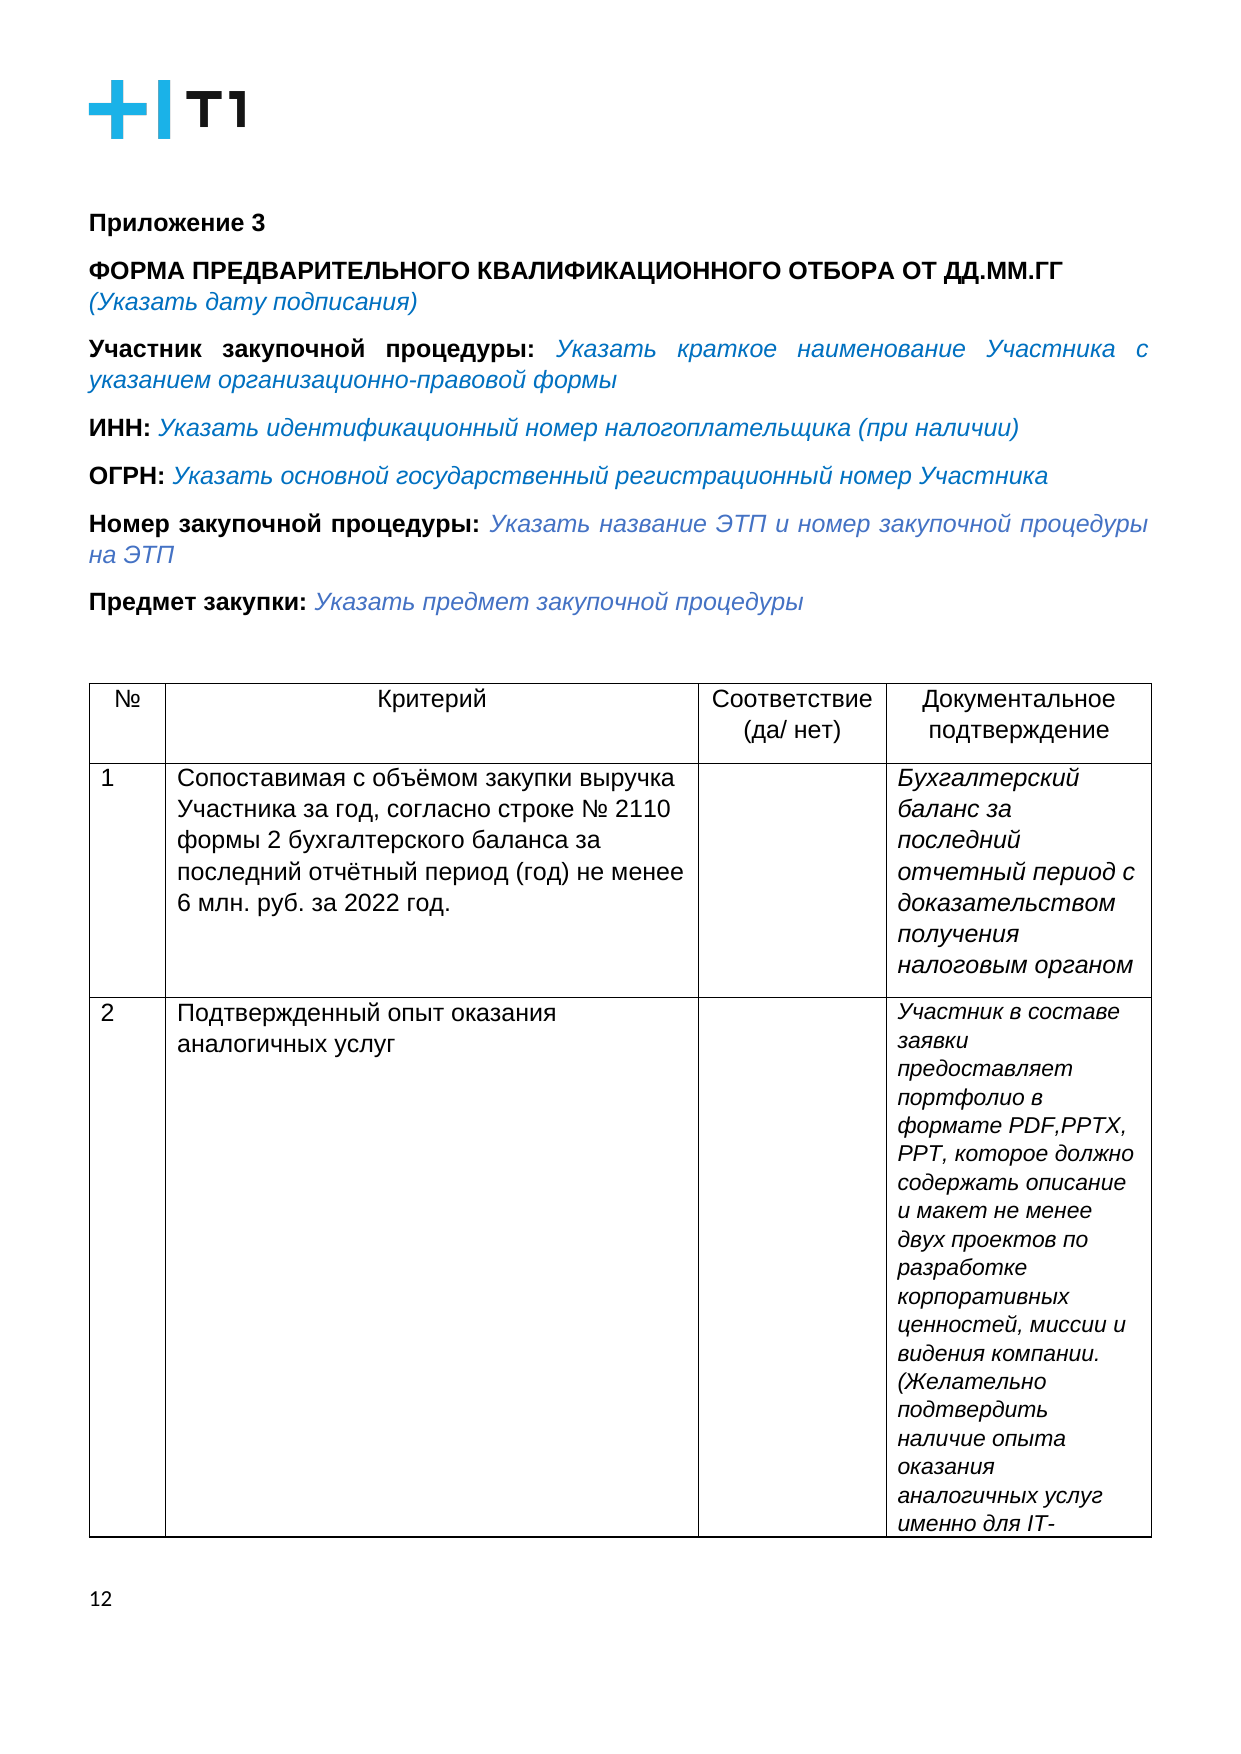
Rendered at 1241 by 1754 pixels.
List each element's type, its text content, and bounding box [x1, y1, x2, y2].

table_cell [887, 998, 1151, 1536]
table_cell 2 [90, 998, 165, 1536]
text ОГРН: Указать основной государственный регистрационный номер Участника [89, 461, 1152, 490]
text Номер закупочной процедуры: Указать название ЭТП и номер закупочной процедуры на ЭТП [89, 509, 1152, 568]
text ИНН: Указать идентификационный номер налогоплательщика (при наличии) [89, 413, 1152, 442]
table_header Соответствие (да/ нет) [699, 684, 886, 762]
table_header Критерий [166, 684, 698, 762]
text ФОРМА ПРЕДВАРИТЕЛЬНОГО КВАЛИФИКАЦИОННОГО ОТБОРА ОТ ДД.ММ.ГГ (Указать дату подписания) [89, 256, 1152, 316]
table_header № [90, 684, 165, 762]
table_cell Сопоставимая с объёмом закупки выручка Участника за год, согласно строке № 2110 формы 2 бухгалтерского баланса за последний отчётный период (год) не менее 6 млн. руб. за 2022 год. [166, 764, 698, 997]
text Приложение 3 [89, 208, 1152, 237]
text Предмет закупки: Указать предмет закупочной процедуры [89, 587, 1152, 616]
text Участник закупочной процедуры: Указать краткое наименование Участника с указанием организационно-правовой формы [89, 334, 1152, 394]
table_cell [699, 764, 886, 997]
table_cell Бухгалтерский баланс за последний отчетный период с доказательством получения налоговым органом [887, 764, 1151, 997]
table_header Документальное подтверждение [887, 684, 1151, 762]
table_cell 1 [90, 764, 165, 997]
table_cell [699, 998, 886, 1536]
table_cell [166, 998, 698, 1536]
picture [88, 80, 245, 139]
